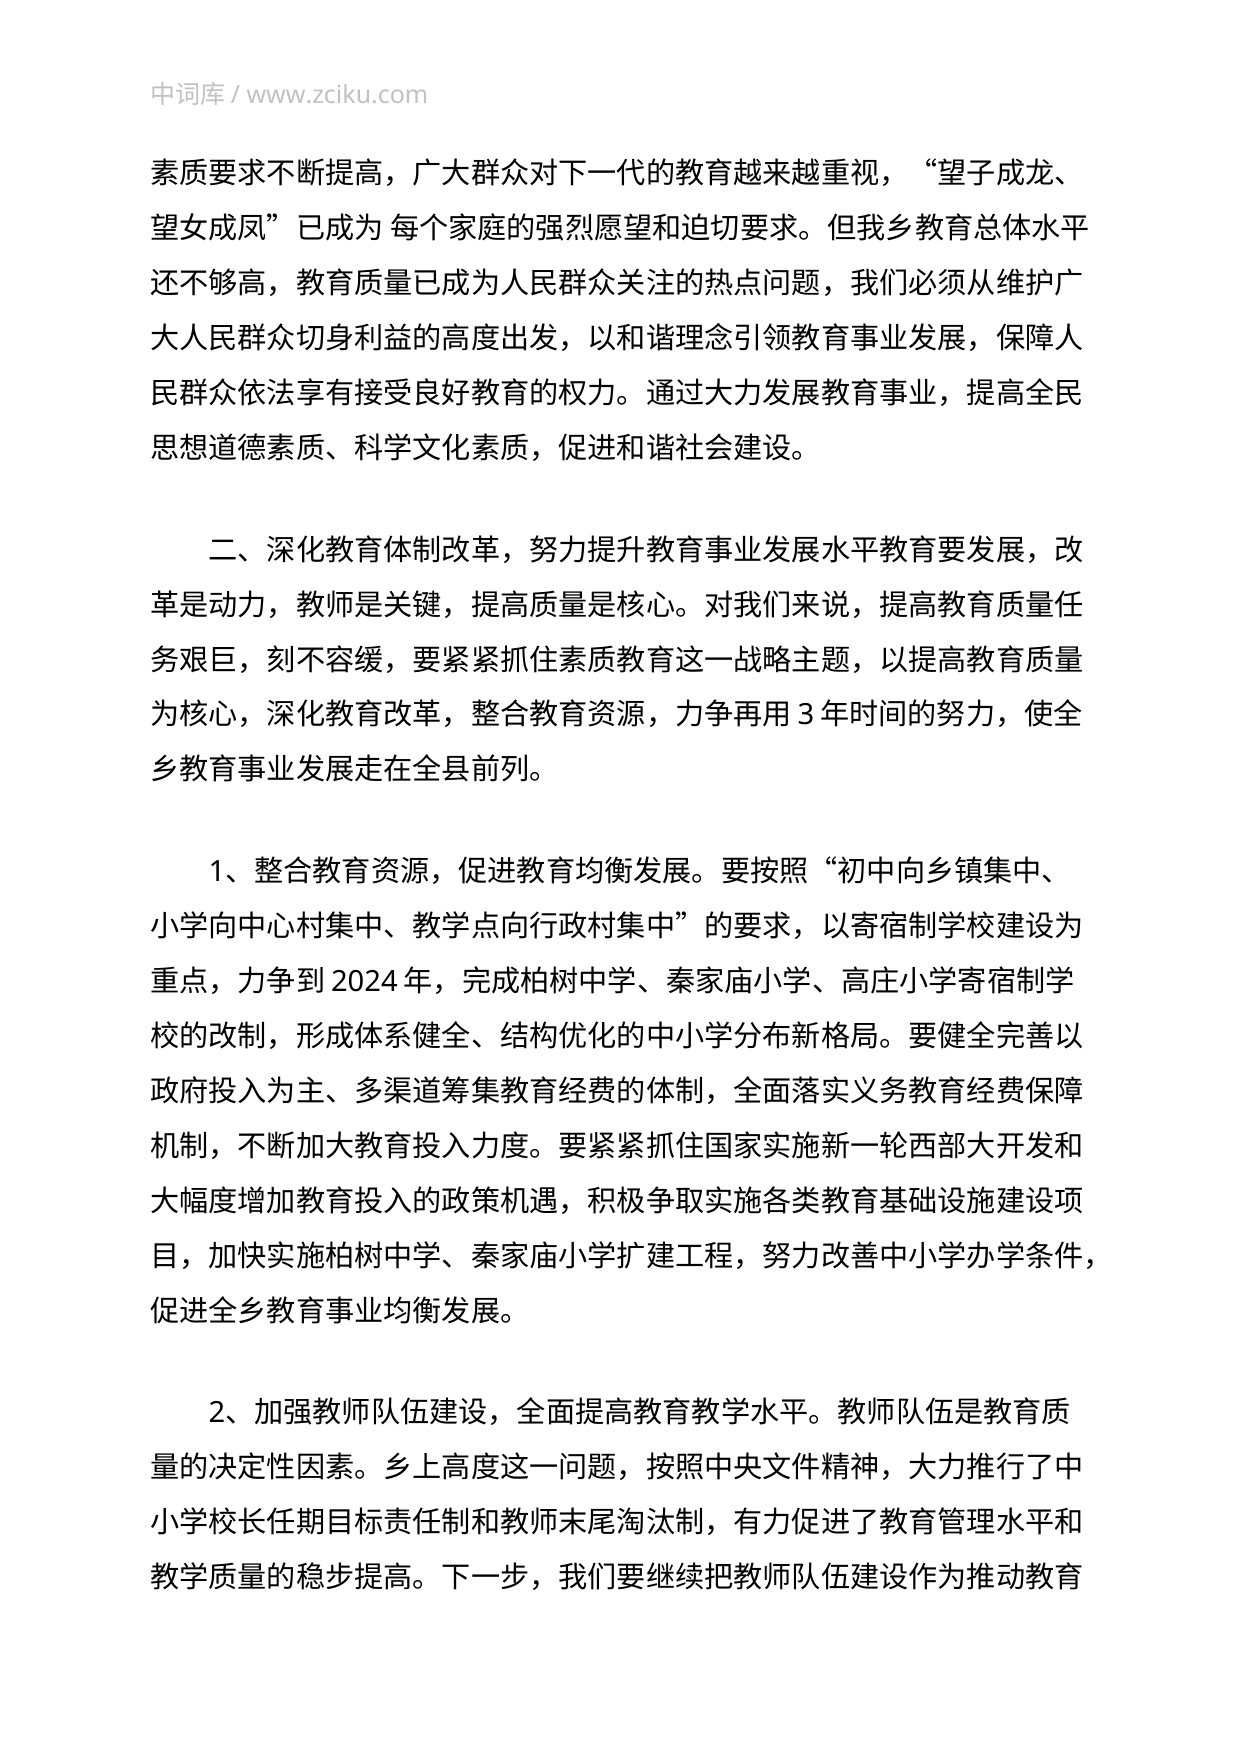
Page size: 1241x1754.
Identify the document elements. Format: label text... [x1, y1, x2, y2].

text 1、整合教育资源，促进教育均衡发展。要按照“初中向乡镇集中、小学向中心村集中、教学点向行政村集中”的要求，以寄宿制学校建设为重点，力争到2024年，完成柏树中学、秦家庙小学、高庄小学寄宿制学校的改制，形成体系健全、结构优化的中小学分布新格局。要健全完善以政府投入为主、多渠道筹集教育经费的体制，全面落实义务教育经费保障机制，不断加大教育投入力度。要紧紧抓住国家实施新一轮西部大开发和大幅度增加教育投入的政策机遇，积极争取实施各类教育基础设施建设项目，加快实施柏树中学、秦家庙小学扩建工程，努力改善中小学办学条件，促进全乡教育事业均衡发展。 [150, 848, 1090, 1329]
text 二、深化教育体制改革，努力提升教育事业发展水平教育要发展，改革是动力，教师是关键，提高质量是核心。对我们来说，提高教育质量任务艰巨，刻不容缓，要紧紧抓住素质教育这一战略主题，以提高教育质量为核心，深化教育改革，整合教育资源，力争再用3年时间的努力，使全乡教育事业发展走在全县前列。 [150, 526, 1090, 788]
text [150, 1389, 1090, 1596]
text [150, 150, 1090, 467]
